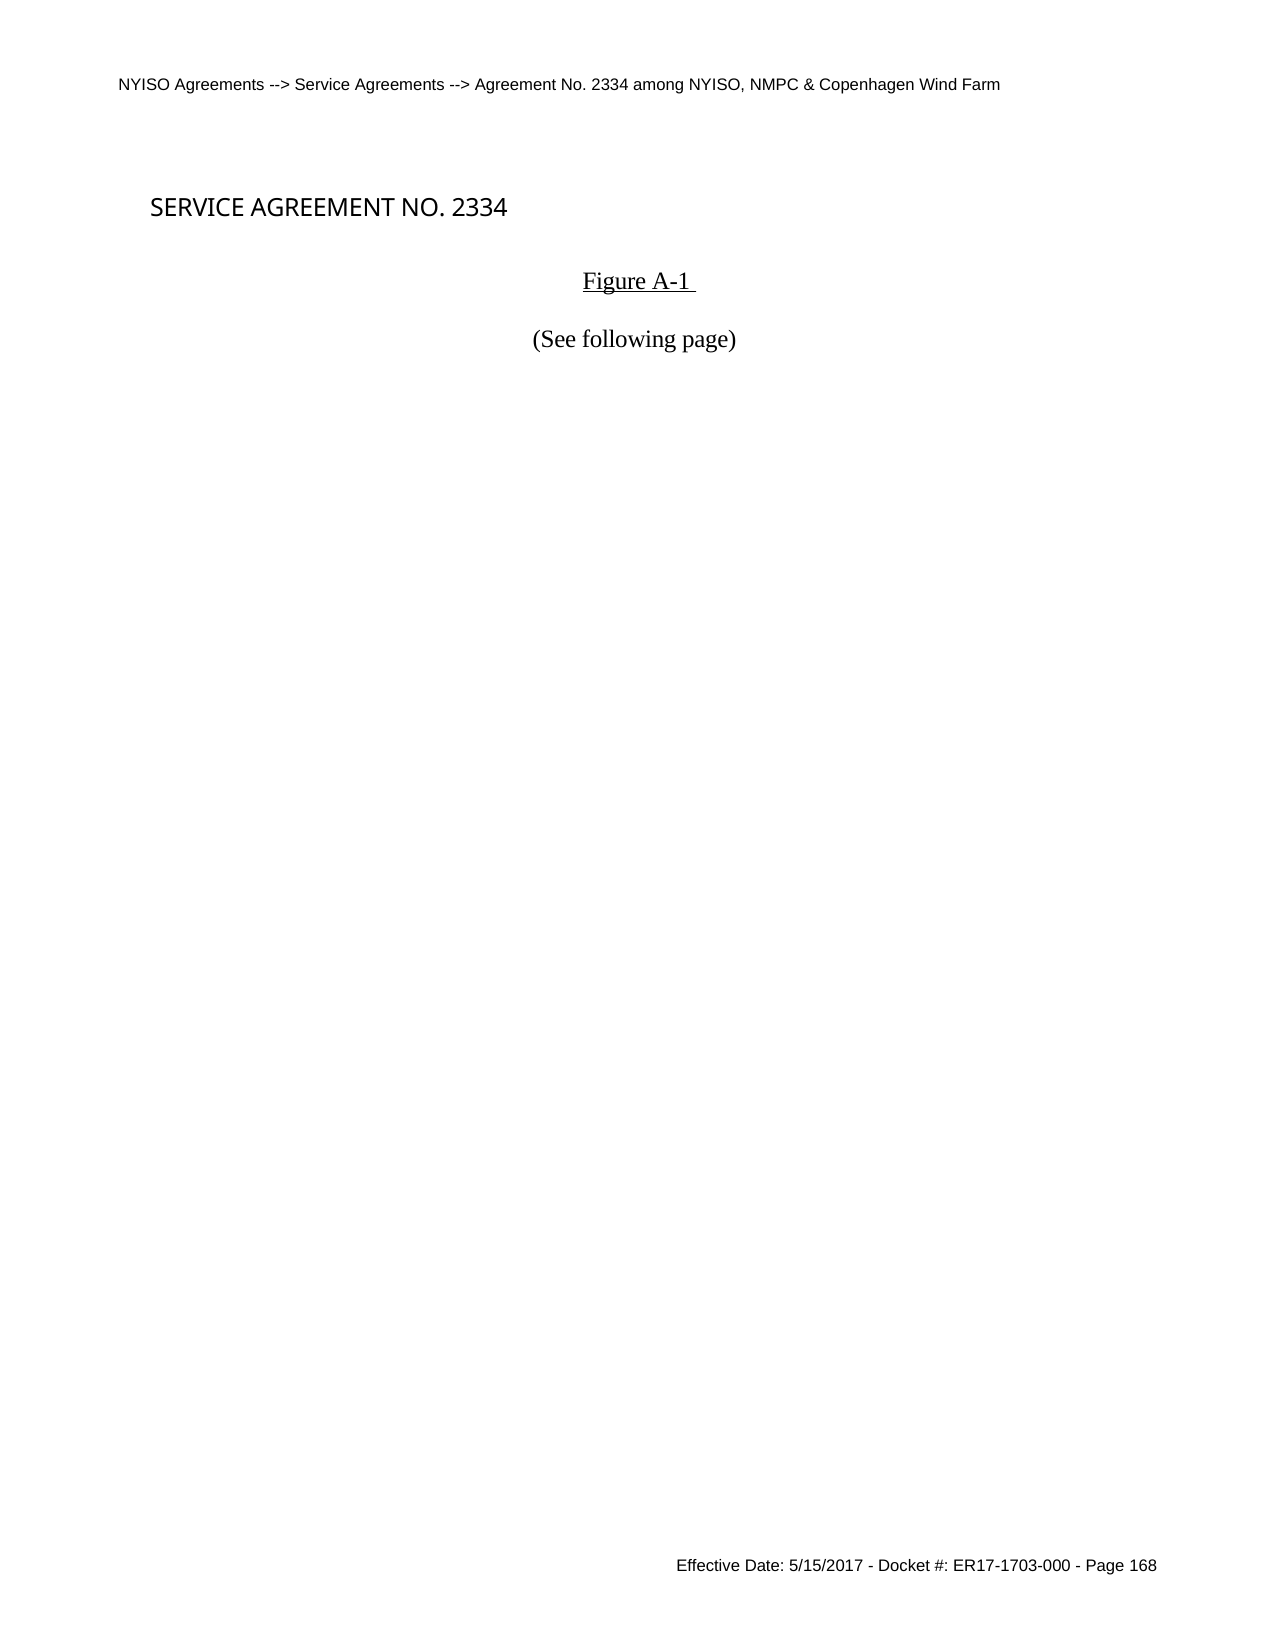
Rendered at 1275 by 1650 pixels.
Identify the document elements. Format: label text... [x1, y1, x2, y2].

text (See following page) [532, 324, 1275, 353]
text SERVICE AGREEMENT NO. 2334 [150, 193, 1275, 222]
text Figure A-1 [582, 266, 1275, 295]
